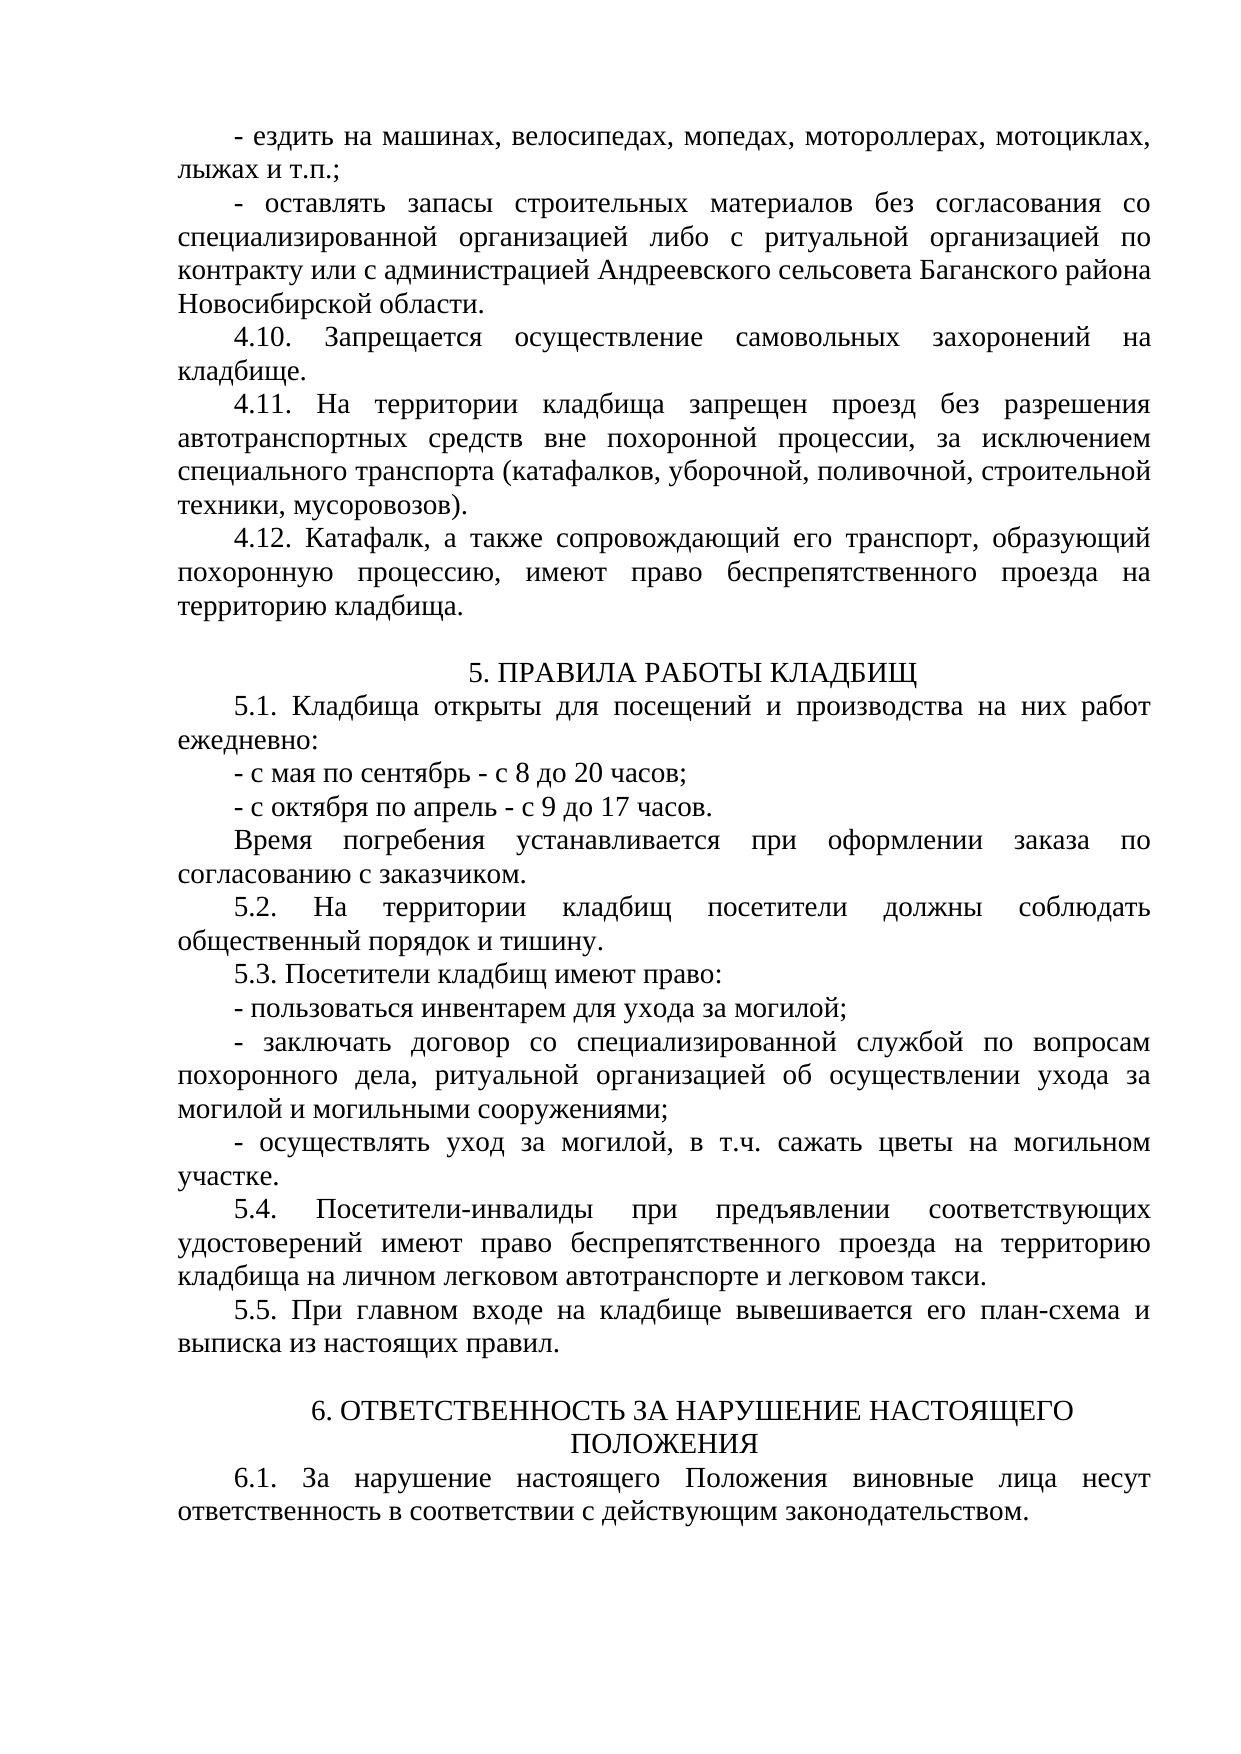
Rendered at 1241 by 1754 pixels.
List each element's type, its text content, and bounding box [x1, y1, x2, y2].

text - заключать договор со специализированной службой по вопросам похоронного дела, ритуальной организацией об осуществлении ухода за могилой и могильными сооружениями; [177, 1024, 1152, 1124]
text 5.4. Посетители-инвалиды при предъявлении соответствующих удостоверений имеют право беспрепятственного проезда на территорию кладбища на личном легковом автотранспорте и легковом такси. [177, 1191, 1152, 1292]
text 5.1. Кладбища открыты для посещений и производства на них работ ежедневно: [177, 688, 1152, 755]
text 4.12. Катафалк, а также сопровождающий его транспорт, образующий похоронную процессию, имеют право беспрепятственного проезда на территорию кладбища. [177, 521, 1152, 621]
text 6. ОТВЕТСТВЕННОСТЬ ЗА НАРУШЕНИЕ НАСТОЯЩЕГО ПОЛОЖЕНИЯ [177, 1393, 1152, 1460]
text - пользоваться инвентарем для ухода за могилой; [177, 990, 1152, 1024]
text 4.10. Запрещается осуществление самовольных захоронений на кладбище. [177, 319, 1152, 386]
text - с мая по сентябрь - с 8 до 20 часов; [177, 755, 1152, 789]
text - ездить на машинах, велосипедах, мопедах, мотороллерах, мотоциклах, лыжах и т.п.; [177, 118, 1152, 185]
text 5.3. Посетители кладбищ имеют право: [177, 957, 1152, 990]
text - осуществлять уход за могилой, в т.ч. сажать цветы на могильном участке. [177, 1124, 1152, 1191]
text 6.1. За нарушение настоящего Положения виновные лица несут ответственность в соответствии с действующим законодательством. [177, 1460, 1152, 1527]
text 5.5. При главном входе на кладбище вывешивается его план-схема и выписка из настоящих правил. [177, 1292, 1152, 1359]
text - с октября по апрель - с 9 до 17 часов. [177, 789, 1152, 822]
text 5.2. На территории кладбищ посетители должны соблюдать общественный порядок и тишину. [177, 889, 1152, 957]
text 5. ПРАВИЛА РАБОТЫ КЛАДБИЩ [177, 655, 1152, 688]
text - оставлять запасы строительных материалов без согласования со специализированной организацией либо с ритуальной организацией по контракту или с администрацией Андреевского сельсовета Баганского района Новосибирской области. [177, 185, 1152, 319]
text 4.11. На территории кладбища запрещен проезд без разрешения автотранспортных средств вне похоронной процессии, за исключением специального транспорта (катафалков, уборочной, поливочной, строительной техники, мусоровозов). [177, 386, 1152, 521]
text Время погребения устанавливается при оформлении заказа по согласованию с заказчиком. [177, 822, 1152, 889]
